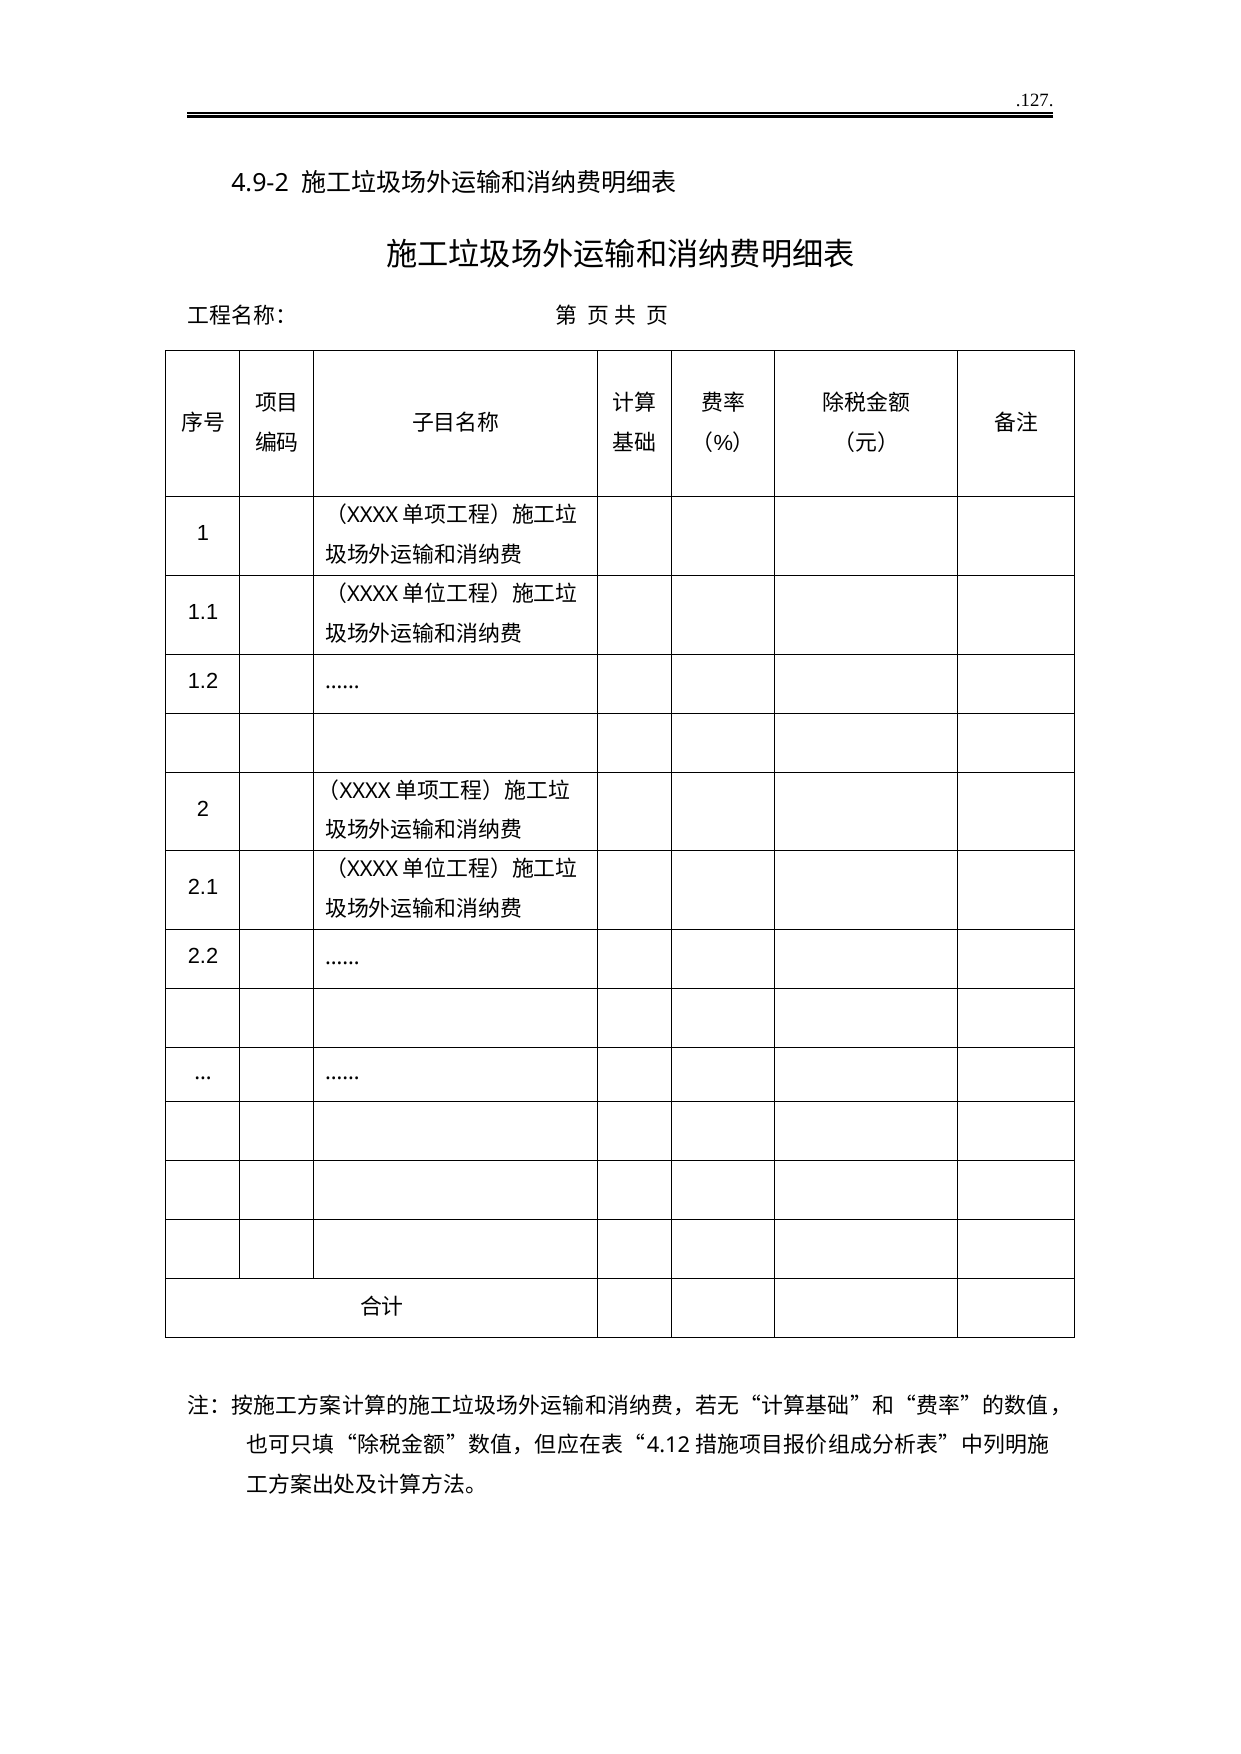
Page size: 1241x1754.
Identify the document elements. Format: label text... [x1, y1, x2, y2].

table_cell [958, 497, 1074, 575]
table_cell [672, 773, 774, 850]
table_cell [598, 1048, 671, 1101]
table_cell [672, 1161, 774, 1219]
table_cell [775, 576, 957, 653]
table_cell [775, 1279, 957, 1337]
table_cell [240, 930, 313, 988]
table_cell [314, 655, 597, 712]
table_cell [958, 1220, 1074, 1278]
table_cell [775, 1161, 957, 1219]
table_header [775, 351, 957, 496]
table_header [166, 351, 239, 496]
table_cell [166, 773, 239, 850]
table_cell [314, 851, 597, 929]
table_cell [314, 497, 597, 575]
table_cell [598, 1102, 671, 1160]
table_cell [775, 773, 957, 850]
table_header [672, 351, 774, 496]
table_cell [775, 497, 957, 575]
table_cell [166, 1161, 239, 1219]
text 4.9-2 施工垃圾场外运输和消纳费明细表 [231, 162, 1053, 199]
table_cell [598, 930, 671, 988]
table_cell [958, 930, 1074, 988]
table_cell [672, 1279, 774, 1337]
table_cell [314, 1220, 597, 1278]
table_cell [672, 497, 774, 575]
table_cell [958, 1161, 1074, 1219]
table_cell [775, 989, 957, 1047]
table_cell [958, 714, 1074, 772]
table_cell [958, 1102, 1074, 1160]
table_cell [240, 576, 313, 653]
text 注：按施工方案计算的施工垃圾场外运输和消纳费，若无“计算基础”和“费率”的数值，也可只填“除税金额”数值，但应在表“4.12措施项目报价组成分析表”中列明施工方案出处及计算方法。 [187, 1388, 1050, 1499]
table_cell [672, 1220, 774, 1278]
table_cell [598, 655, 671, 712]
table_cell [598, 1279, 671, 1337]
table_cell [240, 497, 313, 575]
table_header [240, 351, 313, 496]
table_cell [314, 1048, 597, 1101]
text 施工垃圾场外运输和消纳费明细表 [187, 229, 1053, 274]
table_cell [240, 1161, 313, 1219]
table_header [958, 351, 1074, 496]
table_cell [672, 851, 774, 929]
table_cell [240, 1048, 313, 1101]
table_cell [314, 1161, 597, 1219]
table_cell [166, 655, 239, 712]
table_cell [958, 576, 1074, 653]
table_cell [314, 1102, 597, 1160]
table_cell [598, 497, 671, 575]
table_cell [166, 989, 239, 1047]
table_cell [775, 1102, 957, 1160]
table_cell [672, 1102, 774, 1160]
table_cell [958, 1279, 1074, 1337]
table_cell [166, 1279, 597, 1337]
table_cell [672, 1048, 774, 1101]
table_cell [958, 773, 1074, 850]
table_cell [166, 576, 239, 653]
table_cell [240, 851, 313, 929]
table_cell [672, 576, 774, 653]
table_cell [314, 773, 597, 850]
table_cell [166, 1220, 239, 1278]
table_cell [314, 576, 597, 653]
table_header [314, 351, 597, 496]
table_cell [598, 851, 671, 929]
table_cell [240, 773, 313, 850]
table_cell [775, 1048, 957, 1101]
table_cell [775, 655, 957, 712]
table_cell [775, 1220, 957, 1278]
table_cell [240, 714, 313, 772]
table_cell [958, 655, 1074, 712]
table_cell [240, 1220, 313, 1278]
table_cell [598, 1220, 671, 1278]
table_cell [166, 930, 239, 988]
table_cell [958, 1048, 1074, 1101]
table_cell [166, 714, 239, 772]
text 工程名称： 第 页 共 页 [187, 298, 1053, 330]
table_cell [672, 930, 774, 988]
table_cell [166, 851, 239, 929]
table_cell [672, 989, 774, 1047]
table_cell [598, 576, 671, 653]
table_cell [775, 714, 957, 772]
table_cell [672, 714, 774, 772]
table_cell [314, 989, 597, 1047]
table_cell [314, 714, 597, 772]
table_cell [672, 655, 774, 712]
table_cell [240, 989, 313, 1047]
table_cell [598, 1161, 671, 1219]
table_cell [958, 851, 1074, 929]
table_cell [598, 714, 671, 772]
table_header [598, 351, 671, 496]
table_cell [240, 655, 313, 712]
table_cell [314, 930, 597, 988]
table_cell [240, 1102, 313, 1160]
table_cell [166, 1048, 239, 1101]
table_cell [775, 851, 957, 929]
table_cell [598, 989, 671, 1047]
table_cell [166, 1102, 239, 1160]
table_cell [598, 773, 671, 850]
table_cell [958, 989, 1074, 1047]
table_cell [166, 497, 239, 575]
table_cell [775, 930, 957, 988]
